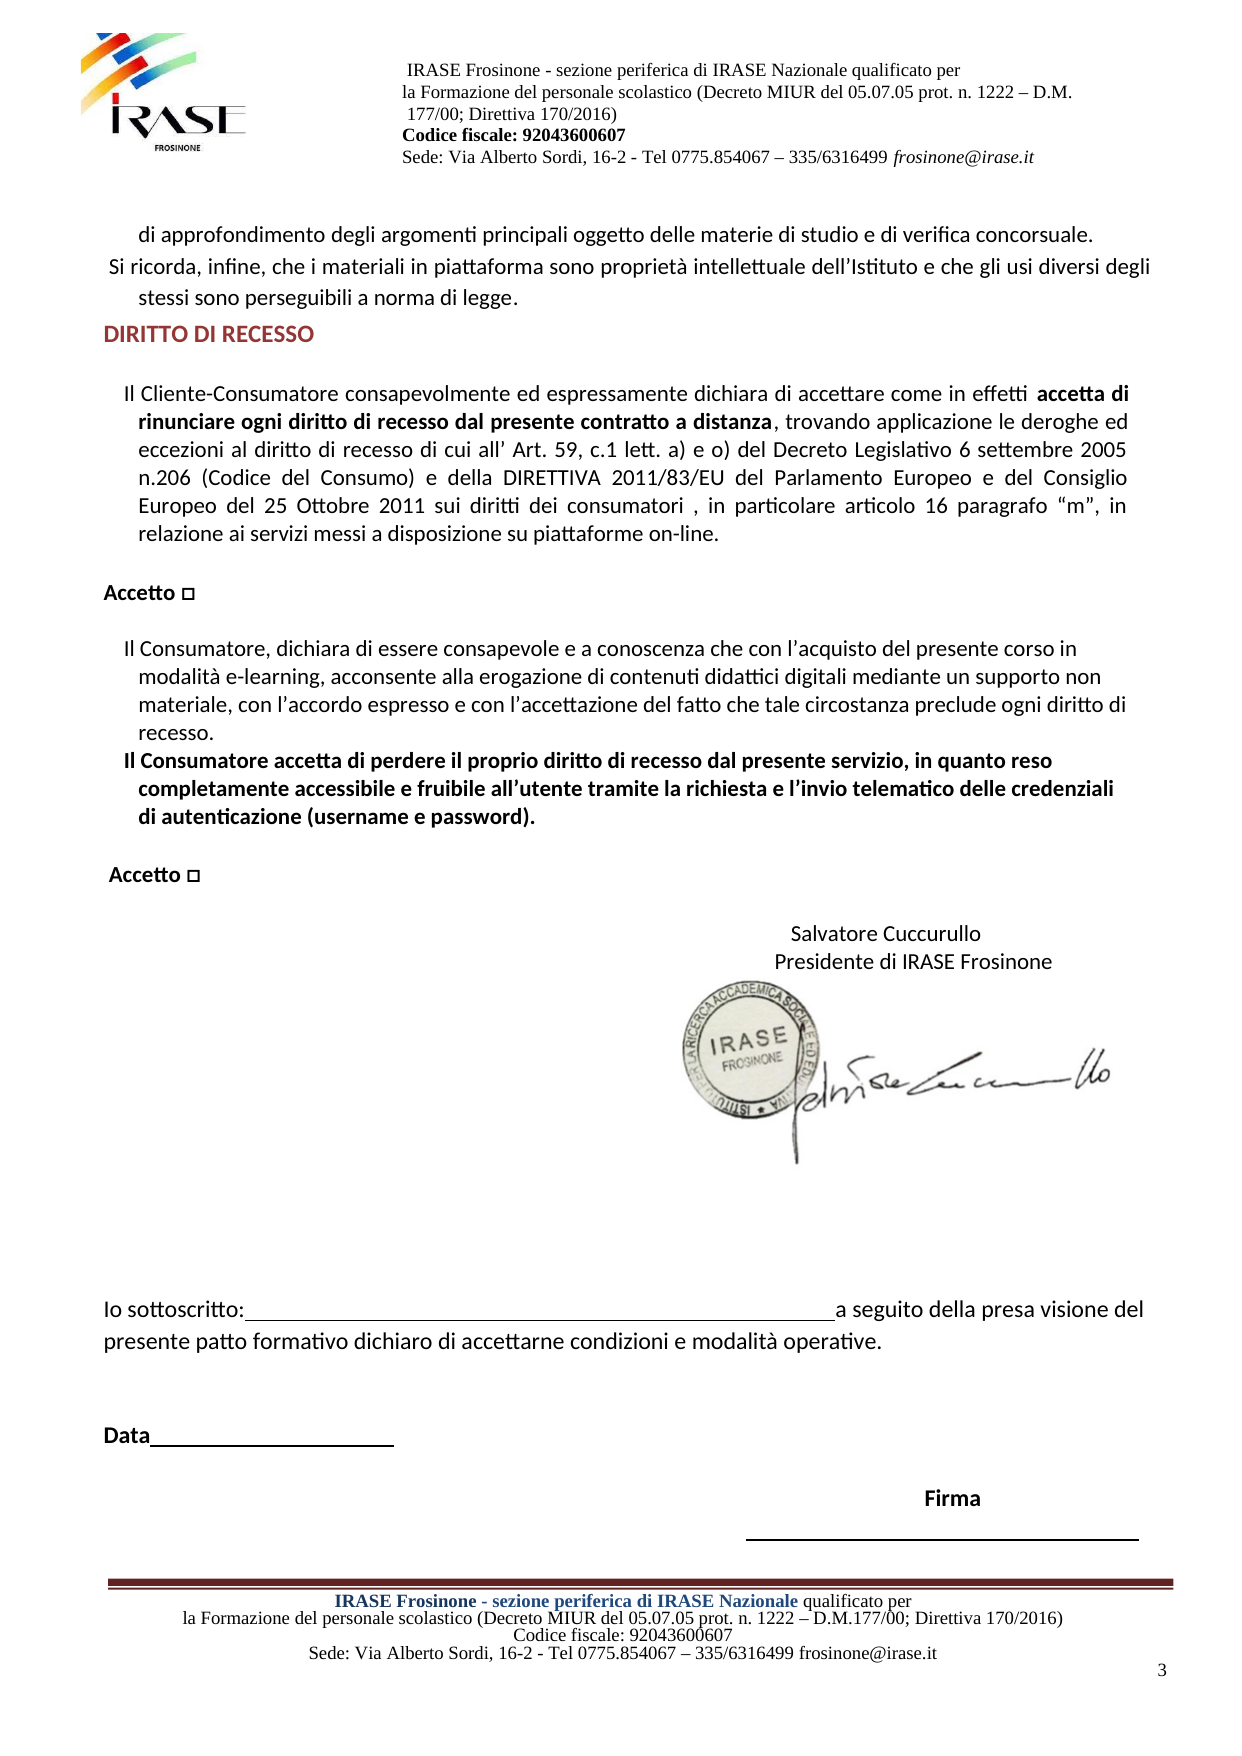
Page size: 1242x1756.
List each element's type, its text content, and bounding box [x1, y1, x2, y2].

picture [674, 977, 1118, 1170]
text Accetto □ [109, 858, 1167, 889]
text Il Consumatore, dichiara di essere consapevole e a conoscenza che con l’acquisto del presente corso in modalità e-learning, acconsente alla erogazione di contenuti didattici digitali mediante un supporto non materiale, con l’accordo espresso e con l’accettazione del fatto che tale circostanza preclude ogni diritto di recesso. [123, 634, 1128, 746]
text Salvatore Cuccurullo Presidente di IRASE Frosinone [774, 919, 1095, 976]
picture [80, 33, 247, 159]
text Il Cliente-Consumatore consapevolmente ed espressamente dichiara di accettare come in effetti accetta di rinunciare ogni diritto di recesso dal presente contratto a distanza, trovando applicazione le deroghe ed eccezioni al diritto di recesso di cui all’ Art. 59, c.1 lett. a) e o) del Decreto Legislativo 6 settembre 2005 n.206 (Codice del Consumo) e della DIRETTIVA 2011/83/EU del Parlamento Europeo e del Consiglio Europeo del 25 Ottobre 2011 sui diritti dei consumatori , in particolare articolo 16 paragrafo “m”, in relazione ai servizi messi a disposizione su piattaforme on-line. [123, 379, 1129, 547]
text Io sottoscritto: a seguito della presa visione del presente patto formativo dichiaro di accettarne condizioni e modalità operative. [103, 1294, 1153, 1355]
text Si ricorda, infine, che i materiali in piattaforma sono proprietà intellettuale dell’Istituto e che gli usi diversi degli stessi sono perseguibili a norma di legge. [109, 252, 1153, 311]
text Data [103, 1420, 1167, 1449]
text Il Consumatore accetta di perdere il proprio diritto di recesso dal presente servizio, in quanto reso completamente accessibile e fruibile all’utente tramite la richiesta e l’invio telematico delle credenziali di autenticazione (username e password). [123, 746, 1136, 830]
text Accetto □ [103, 576, 1167, 606]
subtitle DIRITTO DI RECESSO [103, 318, 1167, 349]
text Firma [79, 1483, 981, 1513]
